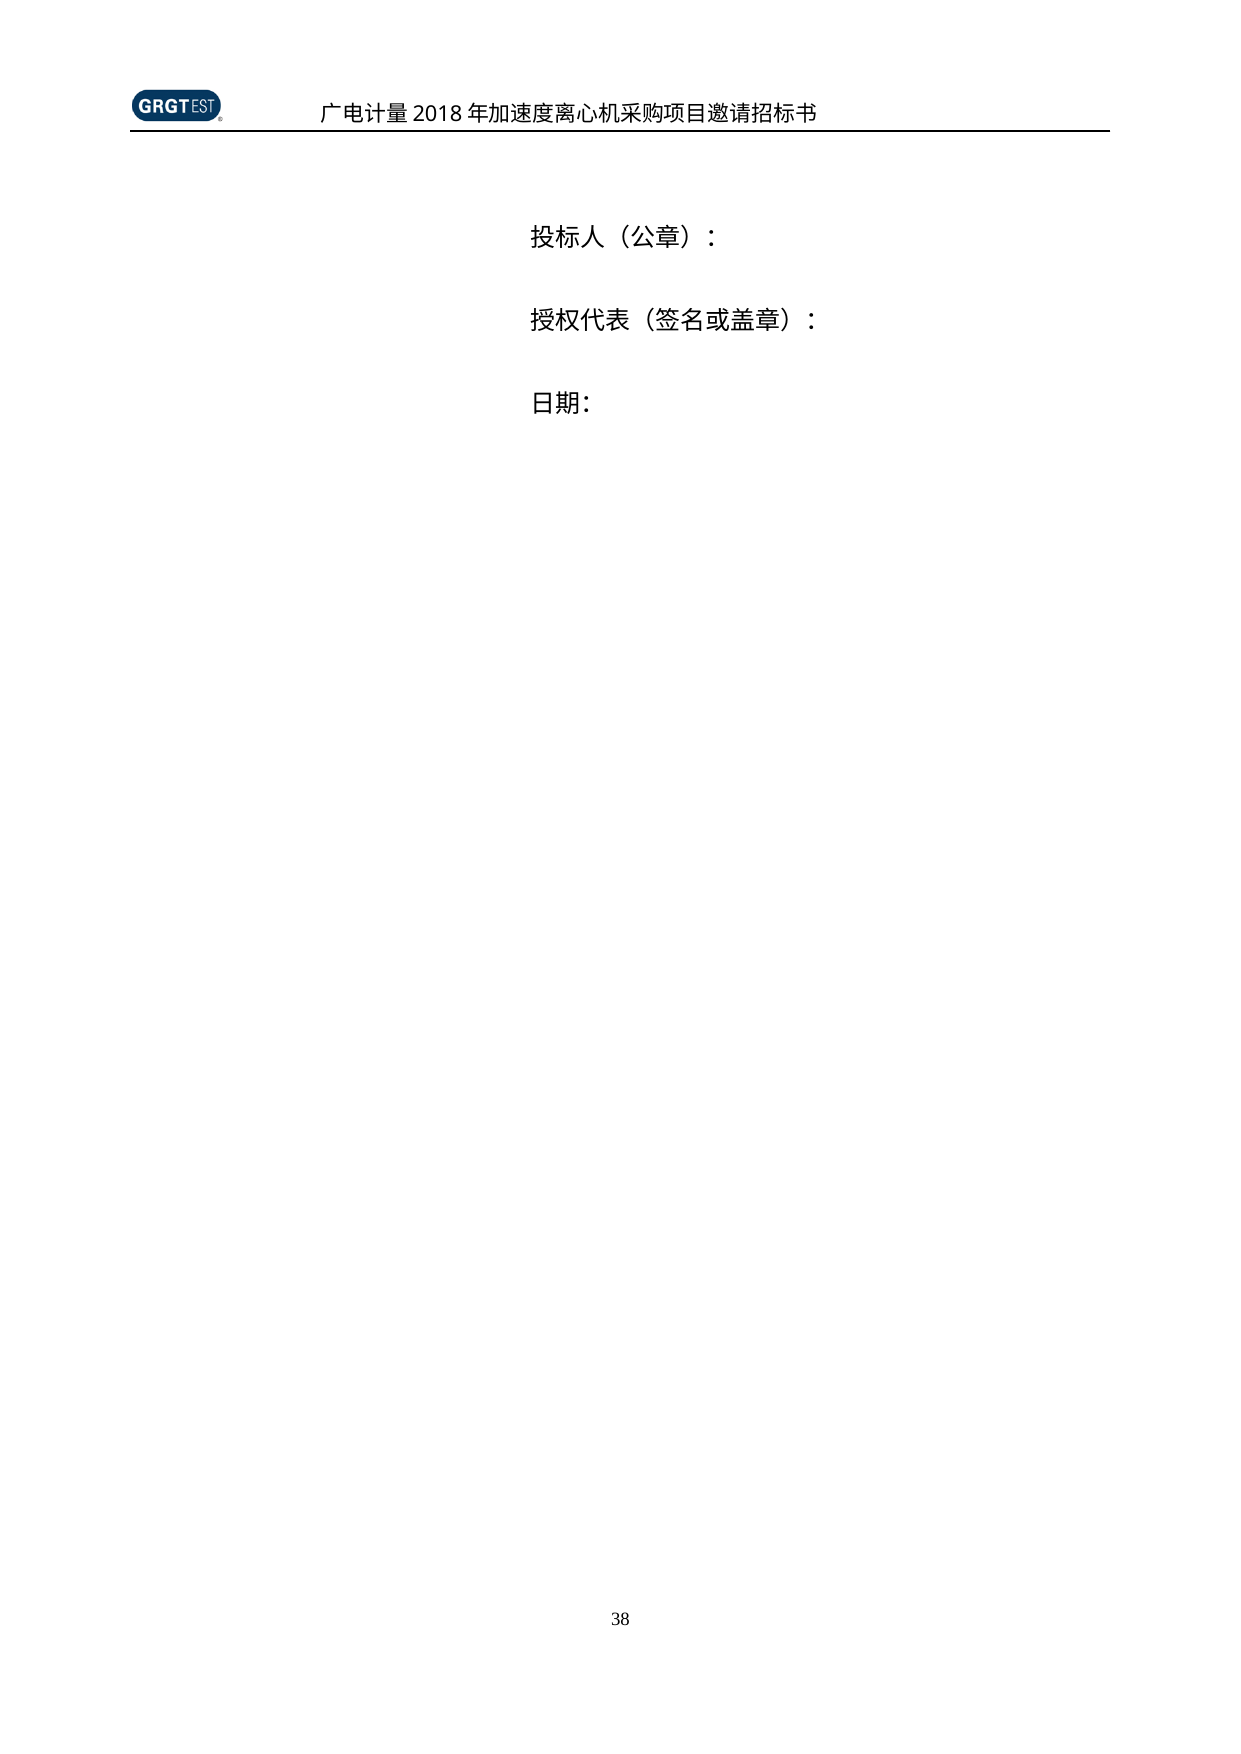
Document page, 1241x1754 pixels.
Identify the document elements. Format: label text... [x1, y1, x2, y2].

text 授权代表（签名或盖章）： [130, 286, 1110, 351]
text 投标人（公章）： [130, 203, 1110, 268]
text 日期： [130, 369, 1110, 434]
picture [129, 88, 224, 122]
